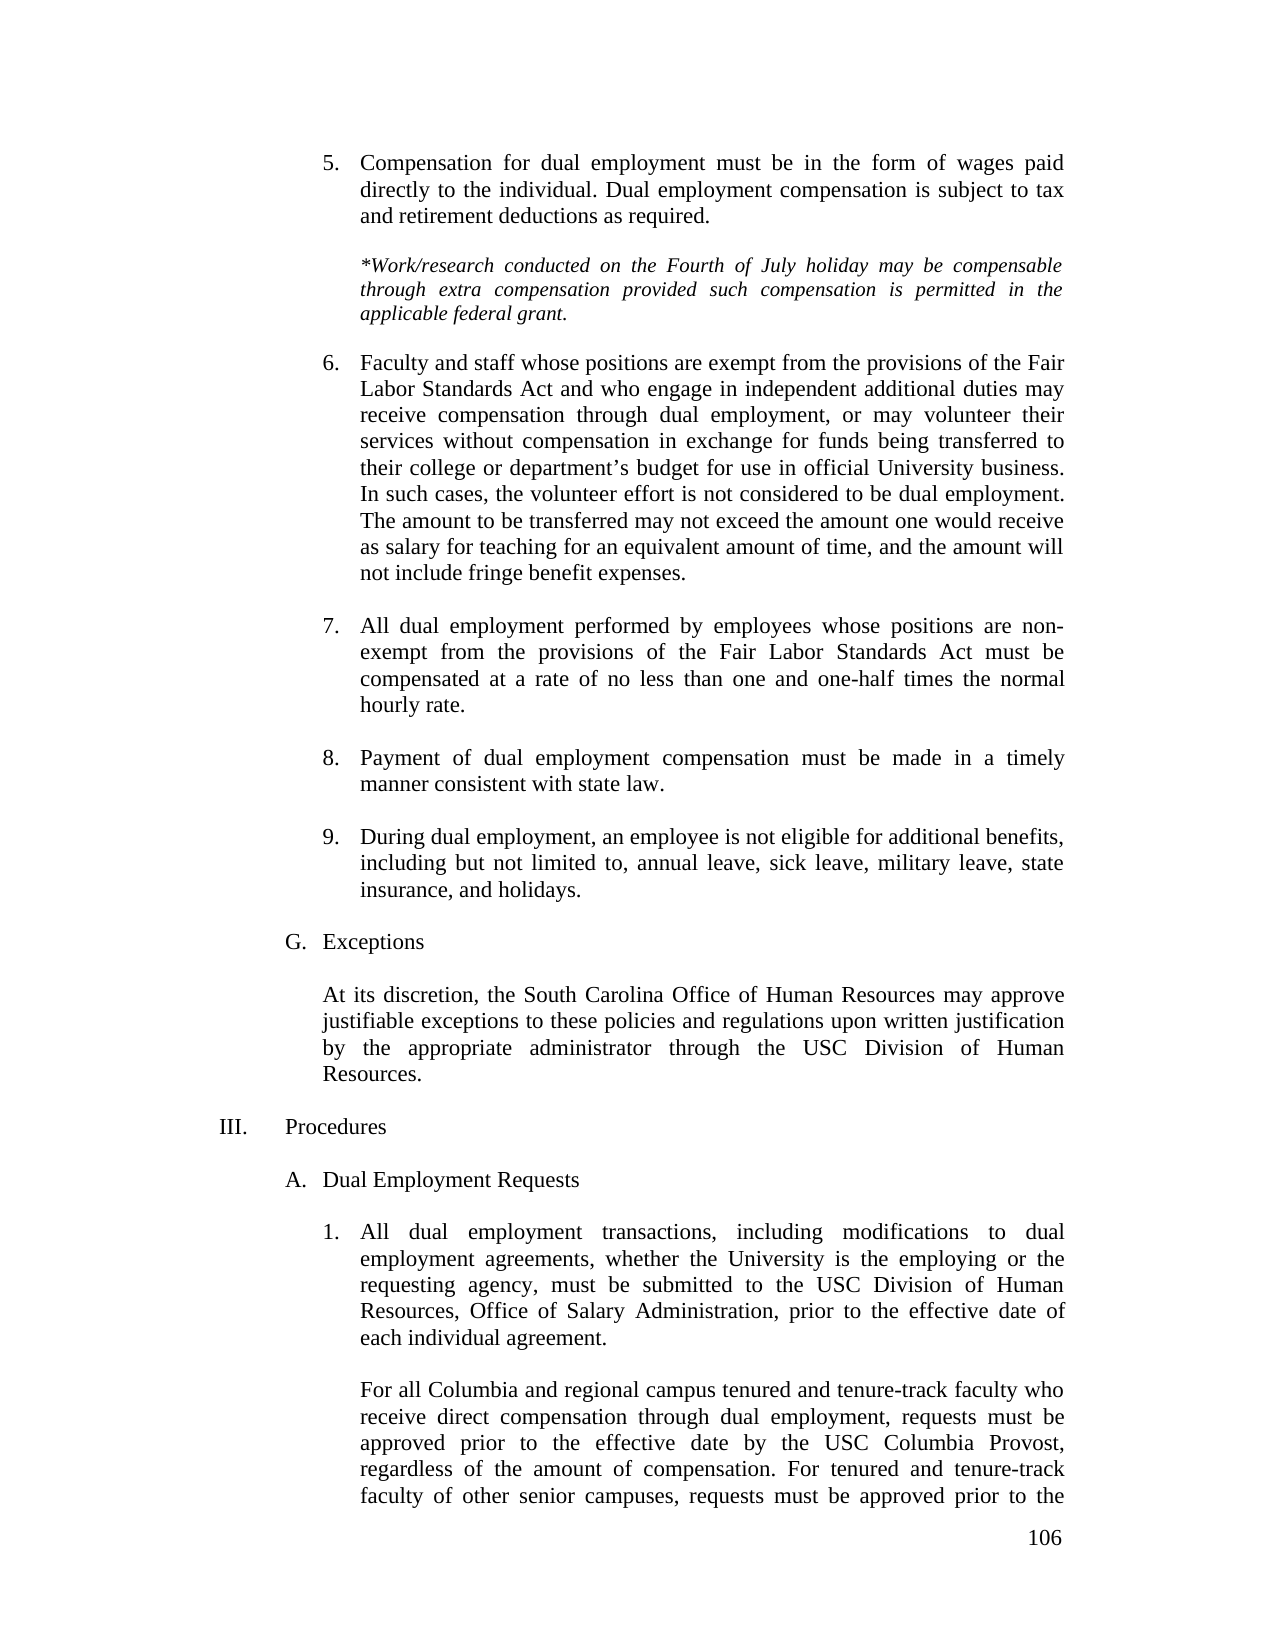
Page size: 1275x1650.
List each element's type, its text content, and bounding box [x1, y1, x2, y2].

list Dual Employment Requests [285, 1166, 1098, 1192]
text At its discretion, the South Carolina Office of Human Resources may approve justifiable exceptions to these policies and regulations upon written justification by the appropriate administrator through the USC Division of Human Resources. [322, 981, 1066, 1087]
list During dual employment, an employee is not eligible for additional benefits, including but not limited to, annual leave, sick leave, military leave, state insurance, and holidays. [322, 823, 1065, 902]
list Faculty and staff whose positions are exempt from the provisions of the Fair Labor Standards Act and who engage in independent additional duties may receive compensation through dual employment, or may volunteer their services without compensation in exchange for funds being transferred to their college or department’s budget for use in official University business. In such cases, the volunteer effort is not considered to be dual employment. The amount to be transferred may not exceed the amount one would receive as salary for teaching for an equivalent amount of time, and the amount will not include fringe benefit expenses. [322, 348, 1065, 586]
list All dual employment performed by employees whose positions are non- exempt from the provisions of the Fair Labor Standards Act must be compensated at a rate of no less than one and one-half times the normal hourly rate. [322, 612, 1066, 717]
list Compensation for dual employment must be in the form of wages paid directly to the individual. Dual employment compensation is subject to tax and retirement deductions as required. [322, 149, 1065, 228]
list Exceptions [285, 928, 1098, 955]
list Payment of dual employment compensation must be made in a timely manner consistent with state law. [322, 744, 1065, 797]
list All dual employment transactions, including modifications to dual employment agreements, whether the University is the employing or the requesting agency, must be submitted to the USC Division of Human Resources, Office of Salary Administration, prior to the effective date of each individual agreement. [322, 1218, 1065, 1350]
text *Work/research conducted on the Fourth of July holiday may be compensable through extra compensation provided such compensation is permitted in the applicable federal grant. [360, 253, 1065, 325]
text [360, 1376, 1065, 1508]
list Procedures [219, 1113, 1098, 1139]
